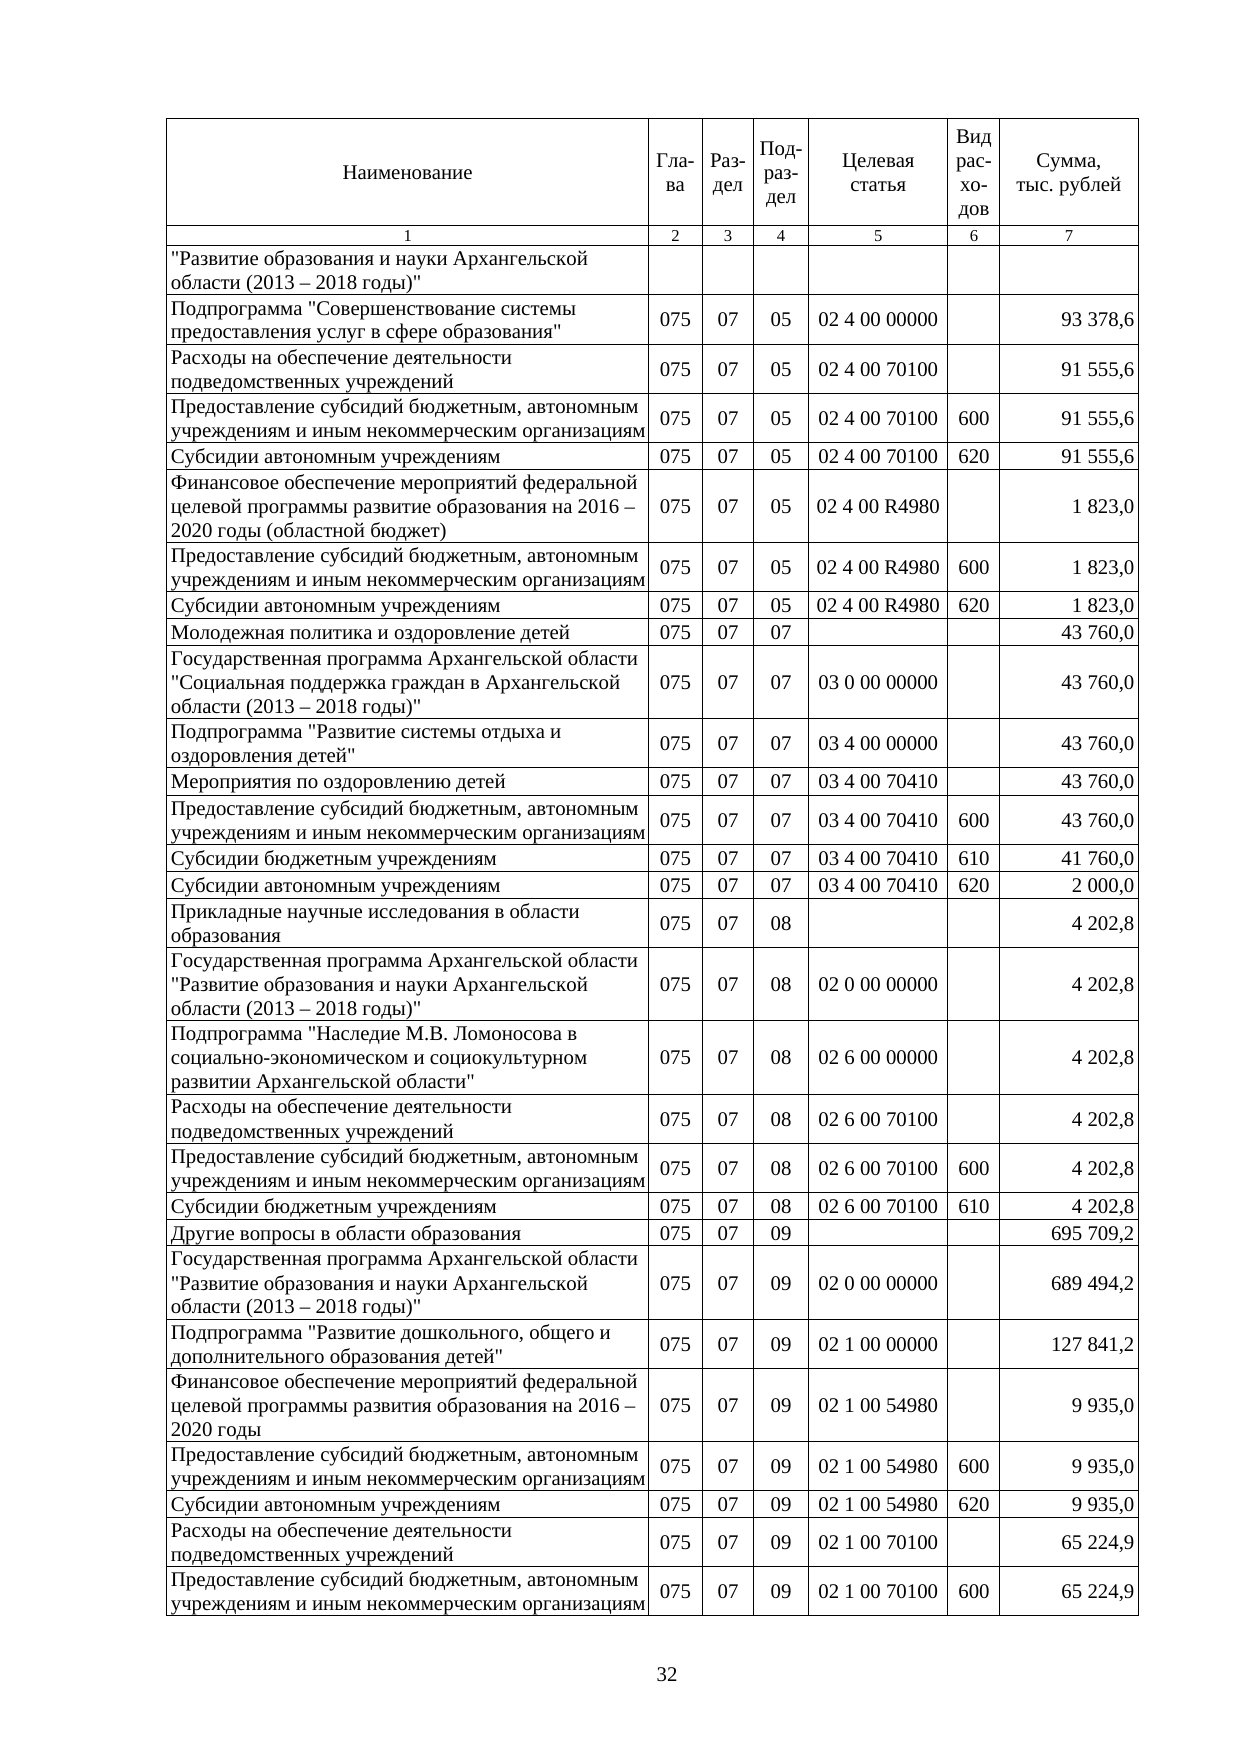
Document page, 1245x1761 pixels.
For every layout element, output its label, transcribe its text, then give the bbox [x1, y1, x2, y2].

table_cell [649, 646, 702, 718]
table_header Вид рас- хо- дов [948, 119, 999, 225]
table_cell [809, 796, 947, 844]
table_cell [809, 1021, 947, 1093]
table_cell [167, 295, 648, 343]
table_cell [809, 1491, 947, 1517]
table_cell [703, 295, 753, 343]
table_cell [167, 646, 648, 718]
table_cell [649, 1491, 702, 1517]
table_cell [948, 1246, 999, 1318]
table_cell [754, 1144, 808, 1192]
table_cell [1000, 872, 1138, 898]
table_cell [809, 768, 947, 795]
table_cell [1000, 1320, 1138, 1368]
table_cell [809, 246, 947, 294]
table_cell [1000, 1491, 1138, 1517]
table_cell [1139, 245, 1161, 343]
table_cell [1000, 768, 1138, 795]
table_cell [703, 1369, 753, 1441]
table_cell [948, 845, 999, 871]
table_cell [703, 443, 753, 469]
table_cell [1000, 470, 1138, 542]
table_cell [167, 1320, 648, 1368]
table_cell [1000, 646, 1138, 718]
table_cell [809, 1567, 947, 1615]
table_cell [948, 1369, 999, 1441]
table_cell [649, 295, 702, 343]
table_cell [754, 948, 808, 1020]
table_cell 7 [1000, 226, 1138, 245]
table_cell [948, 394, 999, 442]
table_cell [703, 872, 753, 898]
table_cell [1139, 225, 1161, 245]
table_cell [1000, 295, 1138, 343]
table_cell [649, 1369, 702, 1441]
table_cell 2 [649, 226, 702, 245]
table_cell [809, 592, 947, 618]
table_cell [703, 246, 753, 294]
table_cell 3 [703, 226, 753, 245]
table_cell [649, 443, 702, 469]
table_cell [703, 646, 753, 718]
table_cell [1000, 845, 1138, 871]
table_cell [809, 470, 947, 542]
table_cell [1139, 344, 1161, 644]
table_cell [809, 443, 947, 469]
table_header Под- раз- дел [754, 119, 808, 225]
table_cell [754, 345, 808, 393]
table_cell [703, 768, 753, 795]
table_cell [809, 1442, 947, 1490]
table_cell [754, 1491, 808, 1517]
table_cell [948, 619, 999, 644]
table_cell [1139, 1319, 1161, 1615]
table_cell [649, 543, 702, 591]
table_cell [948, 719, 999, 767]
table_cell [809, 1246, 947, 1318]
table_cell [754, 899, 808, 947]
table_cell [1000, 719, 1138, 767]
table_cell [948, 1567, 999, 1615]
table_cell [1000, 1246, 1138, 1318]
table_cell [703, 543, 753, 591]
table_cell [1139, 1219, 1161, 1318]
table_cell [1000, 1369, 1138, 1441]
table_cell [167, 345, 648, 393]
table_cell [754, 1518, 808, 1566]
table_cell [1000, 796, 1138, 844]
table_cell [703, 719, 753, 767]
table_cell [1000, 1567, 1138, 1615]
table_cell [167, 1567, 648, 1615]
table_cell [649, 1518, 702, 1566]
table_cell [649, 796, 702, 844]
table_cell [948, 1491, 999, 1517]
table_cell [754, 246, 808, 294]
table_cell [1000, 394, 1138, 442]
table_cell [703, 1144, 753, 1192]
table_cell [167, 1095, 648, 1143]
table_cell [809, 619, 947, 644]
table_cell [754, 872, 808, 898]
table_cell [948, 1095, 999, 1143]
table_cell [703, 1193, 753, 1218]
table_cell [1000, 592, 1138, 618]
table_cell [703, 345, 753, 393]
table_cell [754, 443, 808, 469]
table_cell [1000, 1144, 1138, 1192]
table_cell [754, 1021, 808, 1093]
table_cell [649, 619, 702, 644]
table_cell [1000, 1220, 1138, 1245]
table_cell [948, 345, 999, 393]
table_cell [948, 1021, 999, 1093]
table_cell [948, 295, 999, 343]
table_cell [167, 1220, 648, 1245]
table_cell 4 [754, 226, 808, 245]
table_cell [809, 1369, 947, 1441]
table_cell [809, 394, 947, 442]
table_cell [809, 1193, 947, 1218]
table_header Раз- дел [703, 119, 753, 225]
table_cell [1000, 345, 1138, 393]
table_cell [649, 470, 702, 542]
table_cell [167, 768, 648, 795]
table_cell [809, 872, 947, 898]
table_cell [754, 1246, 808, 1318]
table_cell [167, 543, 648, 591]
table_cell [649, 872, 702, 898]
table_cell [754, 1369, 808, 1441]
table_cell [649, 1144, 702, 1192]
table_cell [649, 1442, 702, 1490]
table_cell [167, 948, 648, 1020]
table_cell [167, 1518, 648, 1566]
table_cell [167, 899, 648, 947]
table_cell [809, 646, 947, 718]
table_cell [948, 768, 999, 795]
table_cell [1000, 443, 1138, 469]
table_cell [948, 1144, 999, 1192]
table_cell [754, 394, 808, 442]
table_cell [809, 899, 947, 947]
table_header Сумма, тыс. рублей [1000, 119, 1138, 225]
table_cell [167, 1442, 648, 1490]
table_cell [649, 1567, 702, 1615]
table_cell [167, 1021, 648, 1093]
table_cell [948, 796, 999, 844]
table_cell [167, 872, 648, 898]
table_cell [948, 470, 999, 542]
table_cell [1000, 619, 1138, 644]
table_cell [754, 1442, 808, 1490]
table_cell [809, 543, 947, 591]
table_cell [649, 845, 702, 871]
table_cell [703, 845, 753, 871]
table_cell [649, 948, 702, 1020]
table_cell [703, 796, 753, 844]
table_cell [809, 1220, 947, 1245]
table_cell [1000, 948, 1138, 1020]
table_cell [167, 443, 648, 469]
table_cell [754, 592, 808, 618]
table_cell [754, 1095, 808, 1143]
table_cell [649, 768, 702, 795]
table_cell 1 [167, 226, 648, 245]
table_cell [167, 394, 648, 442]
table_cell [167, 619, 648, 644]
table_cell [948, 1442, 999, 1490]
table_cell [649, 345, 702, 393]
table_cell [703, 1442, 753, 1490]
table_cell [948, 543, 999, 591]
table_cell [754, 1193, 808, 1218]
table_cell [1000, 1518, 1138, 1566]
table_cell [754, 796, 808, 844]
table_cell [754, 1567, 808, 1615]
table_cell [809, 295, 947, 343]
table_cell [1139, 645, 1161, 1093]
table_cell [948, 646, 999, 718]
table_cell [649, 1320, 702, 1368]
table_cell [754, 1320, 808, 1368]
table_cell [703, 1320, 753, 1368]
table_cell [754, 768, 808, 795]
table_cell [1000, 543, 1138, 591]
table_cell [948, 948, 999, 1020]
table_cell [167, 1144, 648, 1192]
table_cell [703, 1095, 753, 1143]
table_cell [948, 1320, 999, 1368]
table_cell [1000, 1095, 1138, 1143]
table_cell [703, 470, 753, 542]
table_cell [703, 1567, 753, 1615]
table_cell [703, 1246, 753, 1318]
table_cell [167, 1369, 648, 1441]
table_cell 5 [809, 226, 947, 245]
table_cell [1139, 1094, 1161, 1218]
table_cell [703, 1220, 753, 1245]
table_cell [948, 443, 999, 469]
table_header Гла- ва [649, 119, 702, 225]
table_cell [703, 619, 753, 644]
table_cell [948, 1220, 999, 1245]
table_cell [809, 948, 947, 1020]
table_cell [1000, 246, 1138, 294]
table_header Целевая статья [809, 119, 947, 225]
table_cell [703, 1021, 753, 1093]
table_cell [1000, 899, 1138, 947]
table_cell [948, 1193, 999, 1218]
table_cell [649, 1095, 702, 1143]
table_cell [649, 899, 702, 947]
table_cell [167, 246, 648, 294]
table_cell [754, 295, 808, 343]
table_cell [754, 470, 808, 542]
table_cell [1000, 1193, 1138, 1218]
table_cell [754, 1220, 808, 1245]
table_cell 6 [948, 226, 999, 245]
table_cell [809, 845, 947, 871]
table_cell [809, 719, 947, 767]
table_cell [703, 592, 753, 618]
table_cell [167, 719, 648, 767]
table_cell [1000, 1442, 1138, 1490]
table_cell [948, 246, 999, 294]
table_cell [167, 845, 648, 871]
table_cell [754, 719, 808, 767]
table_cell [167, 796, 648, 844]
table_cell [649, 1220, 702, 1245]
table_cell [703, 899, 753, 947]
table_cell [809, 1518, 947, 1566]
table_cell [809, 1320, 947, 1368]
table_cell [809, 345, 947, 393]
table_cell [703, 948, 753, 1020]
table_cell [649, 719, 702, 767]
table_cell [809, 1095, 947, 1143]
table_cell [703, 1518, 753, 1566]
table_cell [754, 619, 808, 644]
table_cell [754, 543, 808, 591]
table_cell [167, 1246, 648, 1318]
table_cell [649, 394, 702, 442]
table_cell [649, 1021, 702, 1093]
table_header Наименование [167, 119, 648, 225]
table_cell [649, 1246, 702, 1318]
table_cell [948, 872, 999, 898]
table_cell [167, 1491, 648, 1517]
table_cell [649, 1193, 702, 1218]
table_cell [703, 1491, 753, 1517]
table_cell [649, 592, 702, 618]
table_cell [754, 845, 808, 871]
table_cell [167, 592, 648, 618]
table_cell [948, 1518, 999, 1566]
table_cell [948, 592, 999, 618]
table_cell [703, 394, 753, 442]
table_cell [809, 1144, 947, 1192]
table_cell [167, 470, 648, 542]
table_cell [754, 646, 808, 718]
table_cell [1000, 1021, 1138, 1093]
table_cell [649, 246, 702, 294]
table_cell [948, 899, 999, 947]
table_header [1139, 118, 1161, 225]
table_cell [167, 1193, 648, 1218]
